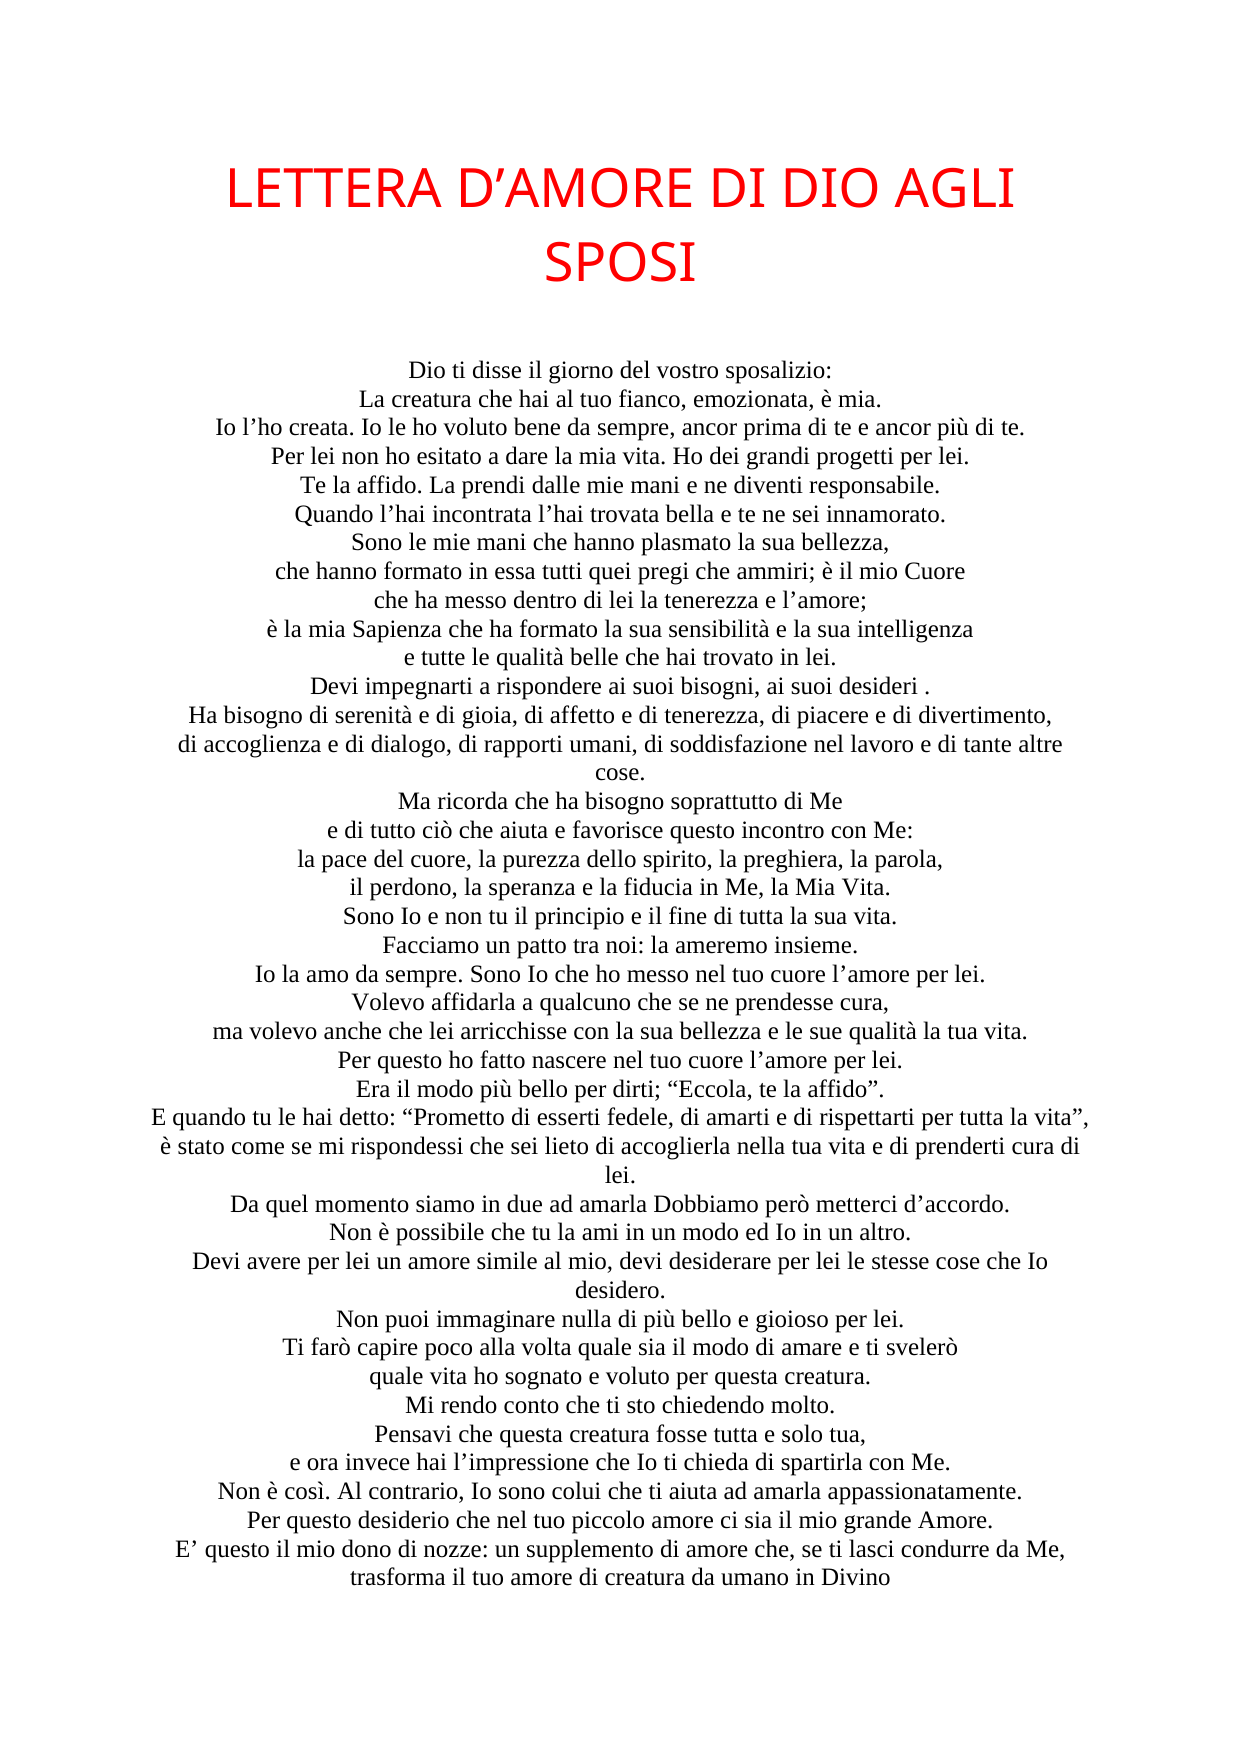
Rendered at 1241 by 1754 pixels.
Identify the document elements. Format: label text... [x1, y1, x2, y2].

text Facciamo un patto tra noi: la ameremo insieme. [150, 930, 1090, 959]
text e di tutto ciò che aiuta e favorisce questo incontro con Me: [150, 815, 1090, 844]
text Quando l’hai incontrata l’hai trovata bella e te ne sei innamorato. [150, 499, 1090, 527]
text LETTERA D’AMORE DI DIO AGLI SPOSI [150, 150, 1090, 297]
text Non è così. Al contrario, Io sono colui che ti aiuta ad amarla appassionatamente. [150, 1476, 1090, 1505]
text La creatura che hai al tuo fianco, emozionata, è mia. [150, 384, 1090, 412]
text E quando tu le hai detto: “Prometto di esserti fedele, di amarti e di rispettarti per tutta la vita”, [150, 1102, 1090, 1131]
text Volevo affidarla a qualcuno che se ne prendesse cura, [150, 987, 1090, 1016]
text Devi impegnarti a rispondere ai suoi bisogni, ai suoi desideri . [150, 671, 1090, 700]
text Ma ricorda che ha bisogno soprattutto di Me [150, 786, 1090, 815]
text Era il modo più bello per dirti; “Eccola, te la affido”. [150, 1074, 1090, 1102]
text Non è possibile che tu la ami in un modo ed Io in un altro. [150, 1217, 1090, 1246]
text e tutte le qualità belle che hai trovato in lei. [150, 642, 1090, 671]
text Sono Io e non tu il principio e il fine di tutta la sua vita. [150, 901, 1090, 930]
text Ti farò capire poco alla volta quale sia il modo di amare e ti svelerò [150, 1332, 1090, 1361]
text Te la affido. La prendi dalle mie mani e ne diventi responsabile. [150, 470, 1090, 499]
text Da quel momento siamo in due ad amarla Dobbiamo però metterci d’accordo. [150, 1189, 1090, 1217]
text Per lei non ho esitato a dare la mia vita. Ho dei grandi progetti per lei. [150, 441, 1090, 470]
text trasforma il tuo amore di creatura da umano in Divino [150, 1562, 1090, 1591]
text Sono le mie mani che hanno plasmato la sua bellezza, [150, 527, 1090, 556]
text Per questo ho fatto nascere nel tuo cuore l’amore per lei. [150, 1045, 1090, 1074]
text quale vita ho sognato e voluto per questa creatura. [150, 1361, 1090, 1390]
text ma volevo anche che lei arricchisse con la sua bellezza e le sue qualità la tua vita. [150, 1016, 1090, 1045]
text di accoglienza e di dialogo, di rapporti umani, di soddisfazione nel lavoro e di tante altre cose. [150, 729, 1090, 786]
text è stato come se mi rispondessi che sei lieto di accoglierla nella tua vita e di prenderti cura di lei. [150, 1131, 1090, 1189]
text Devi avere per lei un amore simile al mio, devi desiderare per lei le stesse cose che Io desidero. [150, 1246, 1090, 1304]
text e ora invece hai l’impressione che Io ti chieda di spartirla con Me. [150, 1447, 1090, 1476]
text Per questo desiderio che nel tuo piccolo amore ci sia il mio grande Amore. [150, 1505, 1090, 1534]
text Ha bisogno di serenità e di gioia, di affetto e di tenerezza, di piacere e di divertimento, [150, 700, 1090, 729]
text E’ questo il mio dono di nozze: un supplemento di amore che, se ti lasci condurre da Me, [150, 1534, 1090, 1562]
text la pace del cuore, la purezza dello spirito, la preghiera, la parola, [150, 844, 1090, 872]
text Non puoi immaginare nulla di più bello e gioioso per lei. [150, 1304, 1090, 1332]
text Dio ti disse il giorno del vostro sposalizio: [150, 355, 1090, 384]
text Io la amo da sempre. Sono Io che ho messo nel tuo cuore l’amore per lei. [150, 959, 1090, 987]
text che hanno formato in essa tutti quei pregi che ammiri; è il mio Cuore [150, 556, 1090, 585]
text Mi rendo conto che ti sto chiedendo molto. [150, 1390, 1090, 1419]
text il perdono, la speranza e la fiducia in Me, la Mia Vita. [150, 872, 1090, 901]
text che ha messo dentro di lei la tenerezza e l’amore; [150, 585, 1090, 614]
text Pensavi che questa creatura fosse tutta e solo tua, [150, 1419, 1090, 1447]
text Io l’ho creata. Io le ho voluto bene da sempre, ancor prima di te e ancor più di te. [150, 412, 1090, 441]
text è la mia Sapienza che ha formato la sua sensibilità e la sua intelligenza [150, 614, 1090, 642]
